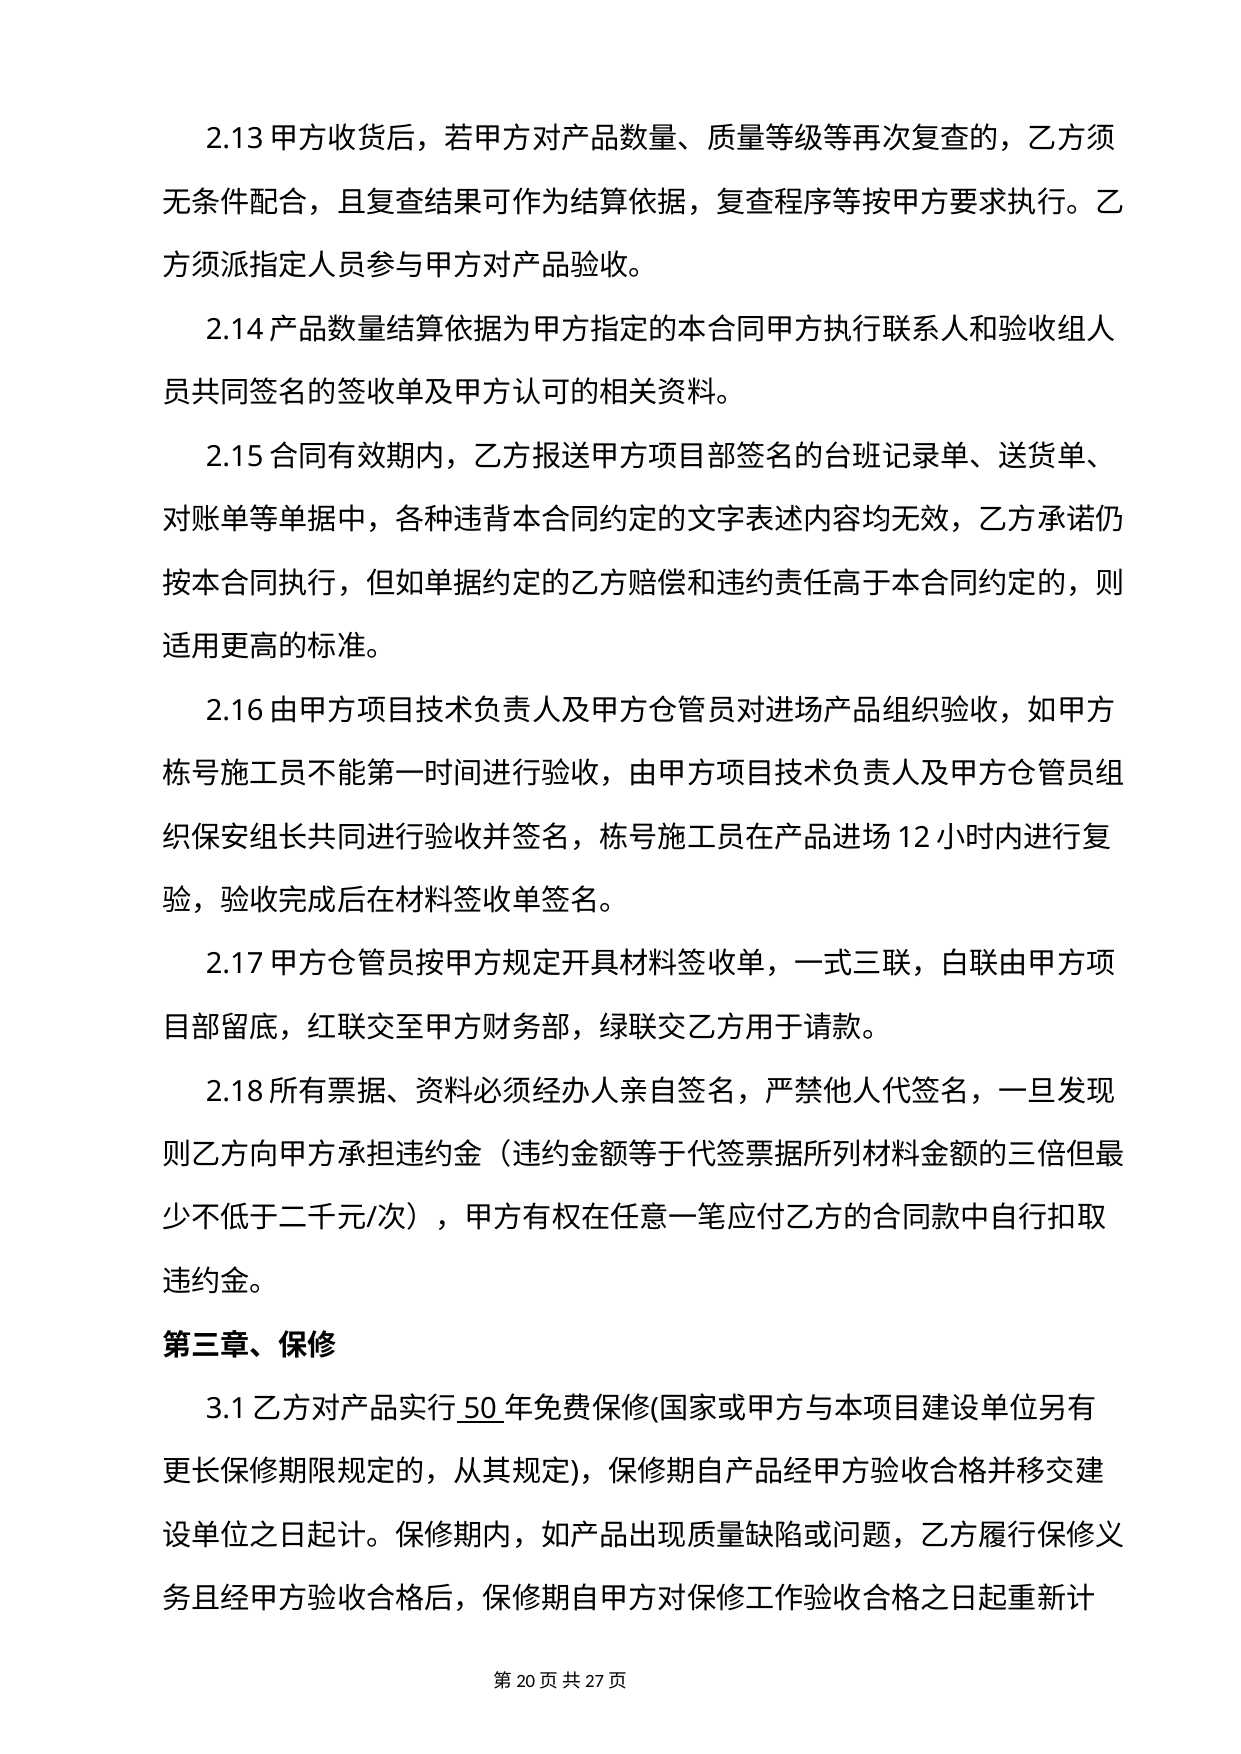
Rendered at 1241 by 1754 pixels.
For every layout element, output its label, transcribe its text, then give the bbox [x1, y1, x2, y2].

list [162, 1384, 1124, 1617]
list 2.18所有票据、资料必须经办人亲自签名，严禁他人代签名，一旦发现则乙方向甲方承担违约金（违约金额等于代签票据所列材料金额的三倍但最少不低于二千元/次），甲方有权在任意一笔应付乙方的合同款中自行扣取违约金。 [162, 1067, 1124, 1300]
list 2.15合同有效期内，乙方报送甲方项目部签名的台班记录单、送货单、对账单等单据中，各种违背本合同约定的文字表述内容均无效，乙方承诺仍按本合同执行，但如单据约定的乙方赔偿和违约责任高于本合同约定的，则适用更高的标准。 [162, 432, 1124, 665]
list 2.17甲方仓管员按甲方规定开具材料签收单，一式三联，白联由甲方项目部留底，红联交至甲方财务部，绿联交乙方用于请款。 [162, 940, 1124, 1046]
list 2.14产品数量结算依据为甲方指定的本合同甲方执行联系人和验收组人员共同签名的签收单及甲方认可的相关资料。 [162, 305, 1124, 411]
list 2.16由甲方项目技术负责人及甲方仓管员对进场产品组织验收，如甲方栋号施工员不能第一时间进行验收，由甲方项目技术负责人及甲方仓管员组织保安组长共同进行验收并签名，栋号施工员在产品进场12小时内进行复验，验收完成后在材料签收单签名。 [162, 686, 1124, 919]
list 保修 [162, 1321, 1124, 1363]
list 2.13甲方收货后，若甲方对产品数量、质量等级等再次复查的，乙方须无条件配合，且复查结果可作为结算依据，复查程序等按甲方要求执行。乙方须派指定人员参与甲方对产品验收。 [162, 115, 1124, 284]
